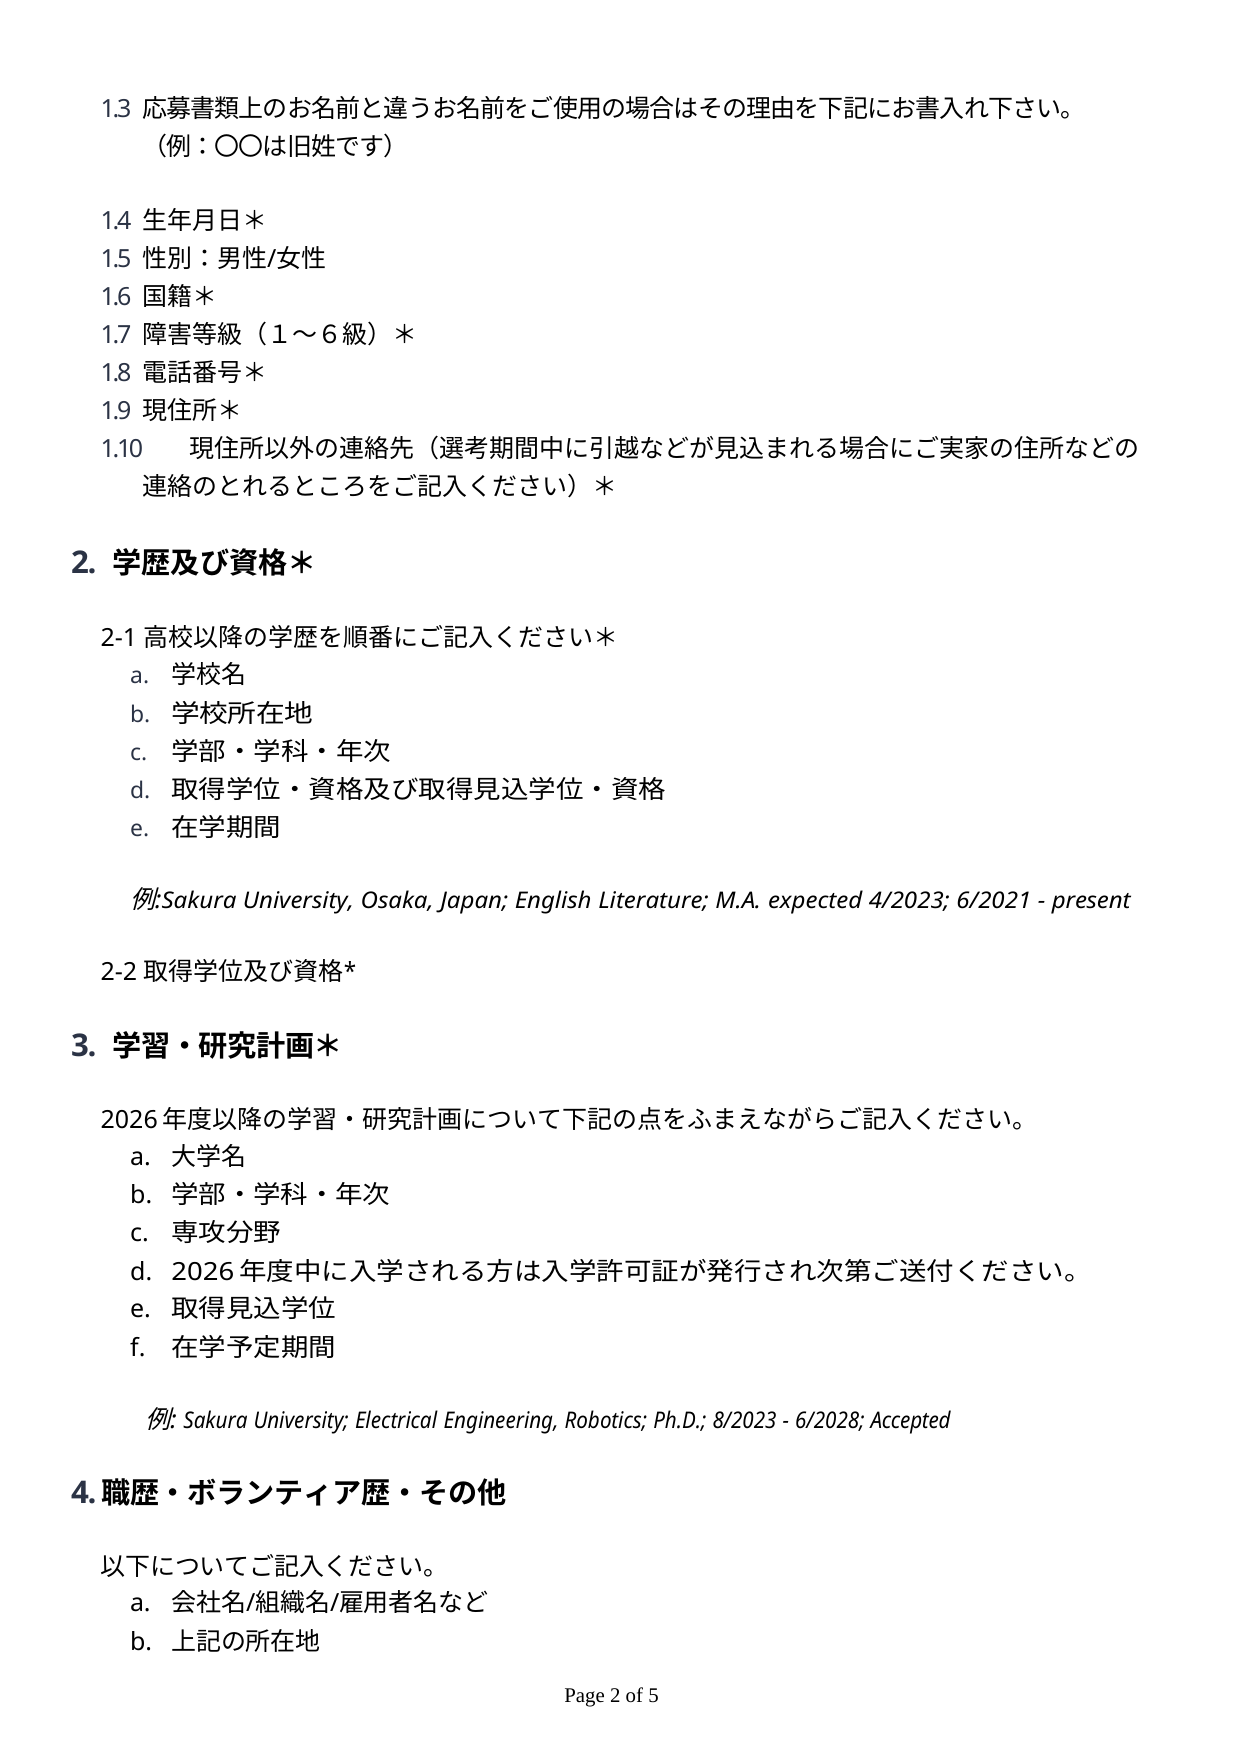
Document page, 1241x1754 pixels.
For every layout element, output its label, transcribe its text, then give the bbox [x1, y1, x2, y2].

subtitle 学習・研究計画＊ [71, 1022, 1152, 1066]
text 例: Sakura University; Electrical Engineering, Robotics; Ph.D.; 8/2023 - 6/2028; Accepted [71, 1399, 1152, 1435]
list 2026年度中に入学される方は入学許可証が発行され次第ご送付ください。 [130, 1251, 1152, 1287]
list 国籍＊ [100, 276, 1152, 313]
list 学校名 [130, 655, 1152, 691]
list 電話番号＊ [100, 352, 1152, 389]
text 2026年度以降の学習・研究計画について下記の点をふまえながらご記入ください。 [100, 1099, 1152, 1136]
list 生年月日＊ [100, 200, 1152, 237]
list 大学名 [130, 1137, 1152, 1173]
list 取得見込学位 [130, 1289, 1152, 1325]
list 学歴及び資格＊ [71, 540, 1152, 583]
subtitle 上記の所在地 [130, 1621, 1152, 1657]
list 学部・学科・年次 [130, 1175, 1152, 1211]
list 現住所＊ [100, 391, 1152, 427]
list 専攻分野 [130, 1213, 1152, 1249]
subtitle 以下についてご記入ください。 [100, 1547, 1152, 1583]
list 在学予定期間 [130, 1327, 1152, 1363]
subtitle 職歴・ボランティア歴・その他 [71, 1469, 1152, 1513]
list 応募書類上のお名前と違うお名前をご使用の場合はその理由を下記にお書入れ下さい。（例：〇〇は旧姓です） [100, 89, 1152, 163]
list 学部・学科・年次 [130, 731, 1152, 767]
text 2-1 高校以降の学歴を順番にご記入ください＊ [100, 618, 1152, 654]
list 現住所以外の連絡先（選考期間中に引越などが見込まれる場合にご実家の住所などの連絡のとれるところをご記入ください）＊ [100, 428, 1152, 503]
subtitle 会社名/組織名/雇用者名など [130, 1583, 1152, 1619]
list 障害等級（１～６級）＊ [100, 314, 1152, 351]
list 例:Sakura University, Osaka, Japan; English Literature; M.A. expected 4/2023; 6/2021 - present [130, 879, 1152, 915]
list 取得学位・資格及び取得見込学位・資格 [130, 769, 1152, 805]
list 在学期間 [130, 807, 1152, 843]
list 2-2 取得学位及び資格* [100, 951, 1152, 987]
list 性別：男性/女性 [100, 238, 1152, 275]
list 学校所在地 [130, 693, 1152, 729]
